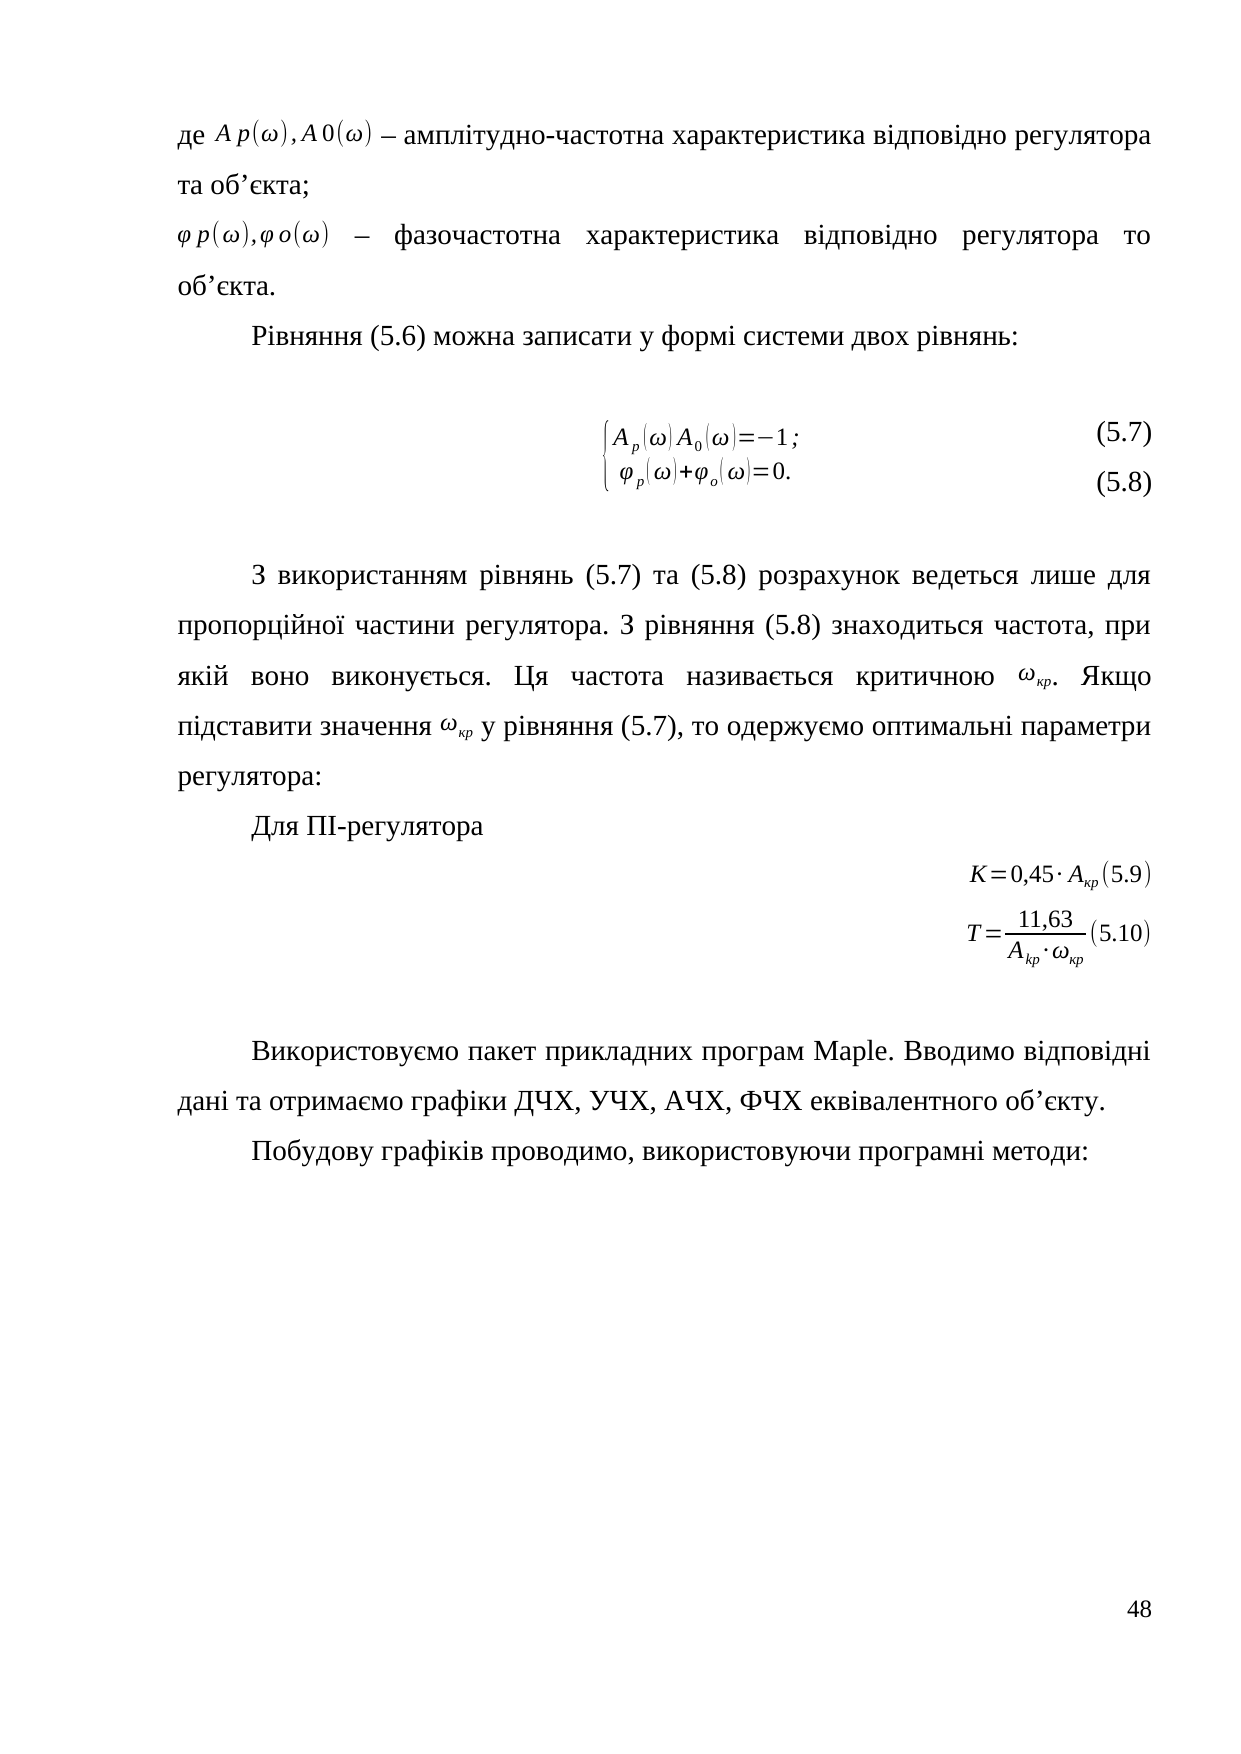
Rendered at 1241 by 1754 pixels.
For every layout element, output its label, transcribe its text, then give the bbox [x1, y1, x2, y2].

text де – амплітудно-частотна характеристика відповідно регулятора та об’єкта; [177, 117, 1152, 201]
text Рівняння (5.6) можна записати у формі системи двох рівнянь: [177, 318, 1152, 352]
text Використовуємо пакет прикладних програм Maple. Вводимо відповідні дані та отримаємо графіки ДЧХ, УЧХ, АЧХ, ФЧХ еквівалентного об’єкту. [177, 1033, 1152, 1116]
text Побудову графіків проводимо, використовуючи програмні методи: [177, 1133, 1152, 1167]
text З використанням рівнянь (5.7) та (5.8) розрахунок ведеться лише для пропорційної частини регулятора. З рівняння (5.8) знаходиться частота, при якій воно виконується. Ця частота називається критичною . Якщо підставити значення у рівняння (5.7), то одержуємо оптимальні параметри регулятора: [177, 557, 1152, 792]
text Для ПІ-регулятора [177, 808, 1152, 842]
text – фазочастотна характеристика відповідно регулятора то об’єкта. [177, 217, 1152, 301]
